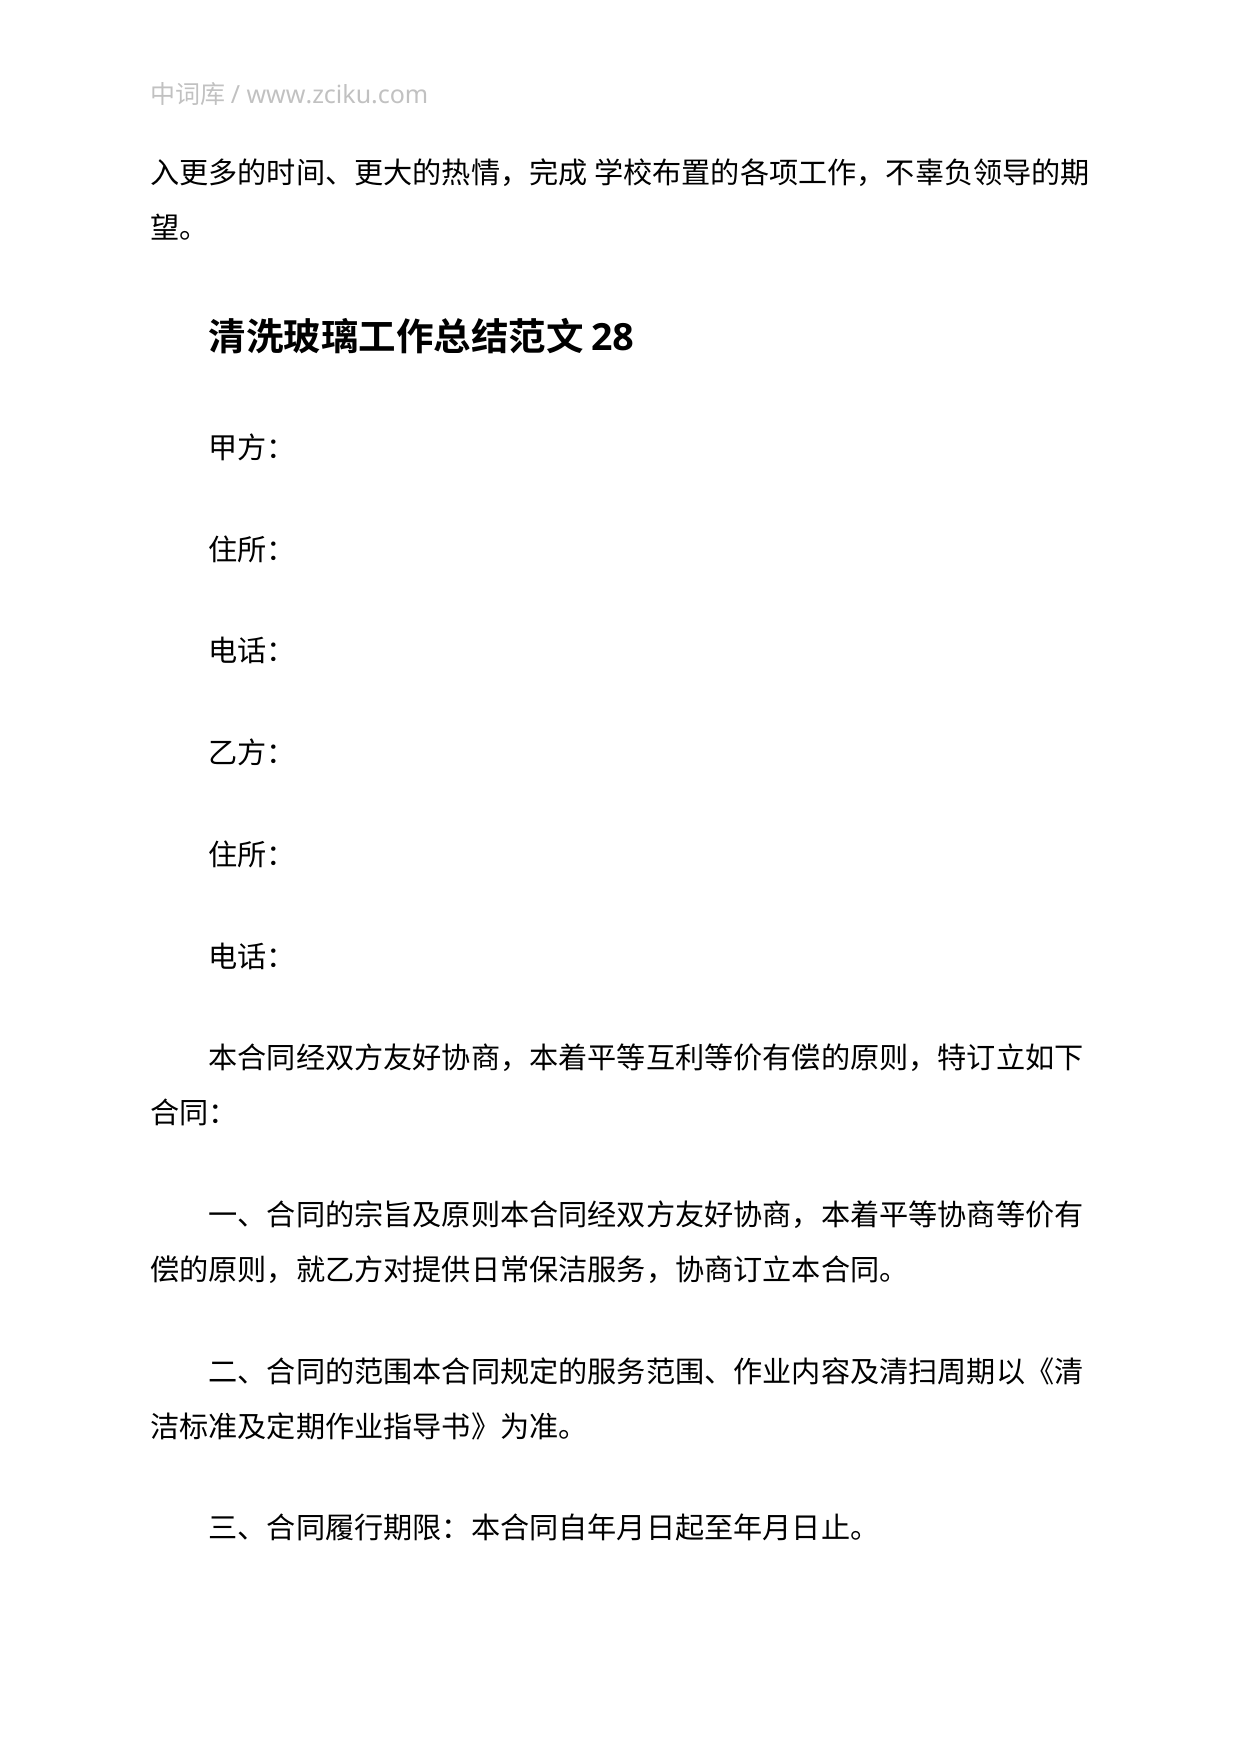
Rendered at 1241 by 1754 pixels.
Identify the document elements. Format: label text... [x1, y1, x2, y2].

text 甲方： [150, 424, 1090, 467]
text 清洗玻璃工作总结范文28 [150, 307, 1090, 361]
text 乙方： [150, 729, 1090, 772]
text 电话： [150, 628, 1090, 670]
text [150, 150, 1090, 247]
text 本合同经双方友好协商，本着平等互利等价有偿的原则，特订立如下合同： [150, 1035, 1090, 1132]
text 二、合同的范围本合同规定的服务范围、作业内容及清扫周期以《清洁标准及定期作业指导书》为准。 [150, 1348, 1090, 1445]
text 住所： [150, 526, 1090, 568]
text 三、合同履行期限：本合同自年月日起至年月日止。 [150, 1505, 1090, 1547]
text 一、合同的宗旨及原则本合同经双方友好协商，本着平等协商等价有偿的原则，就乙方对提供日常保洁服务，协商订立本合同。 [150, 1192, 1090, 1289]
text 电话： [150, 933, 1090, 975]
text 住所： [150, 831, 1090, 874]
